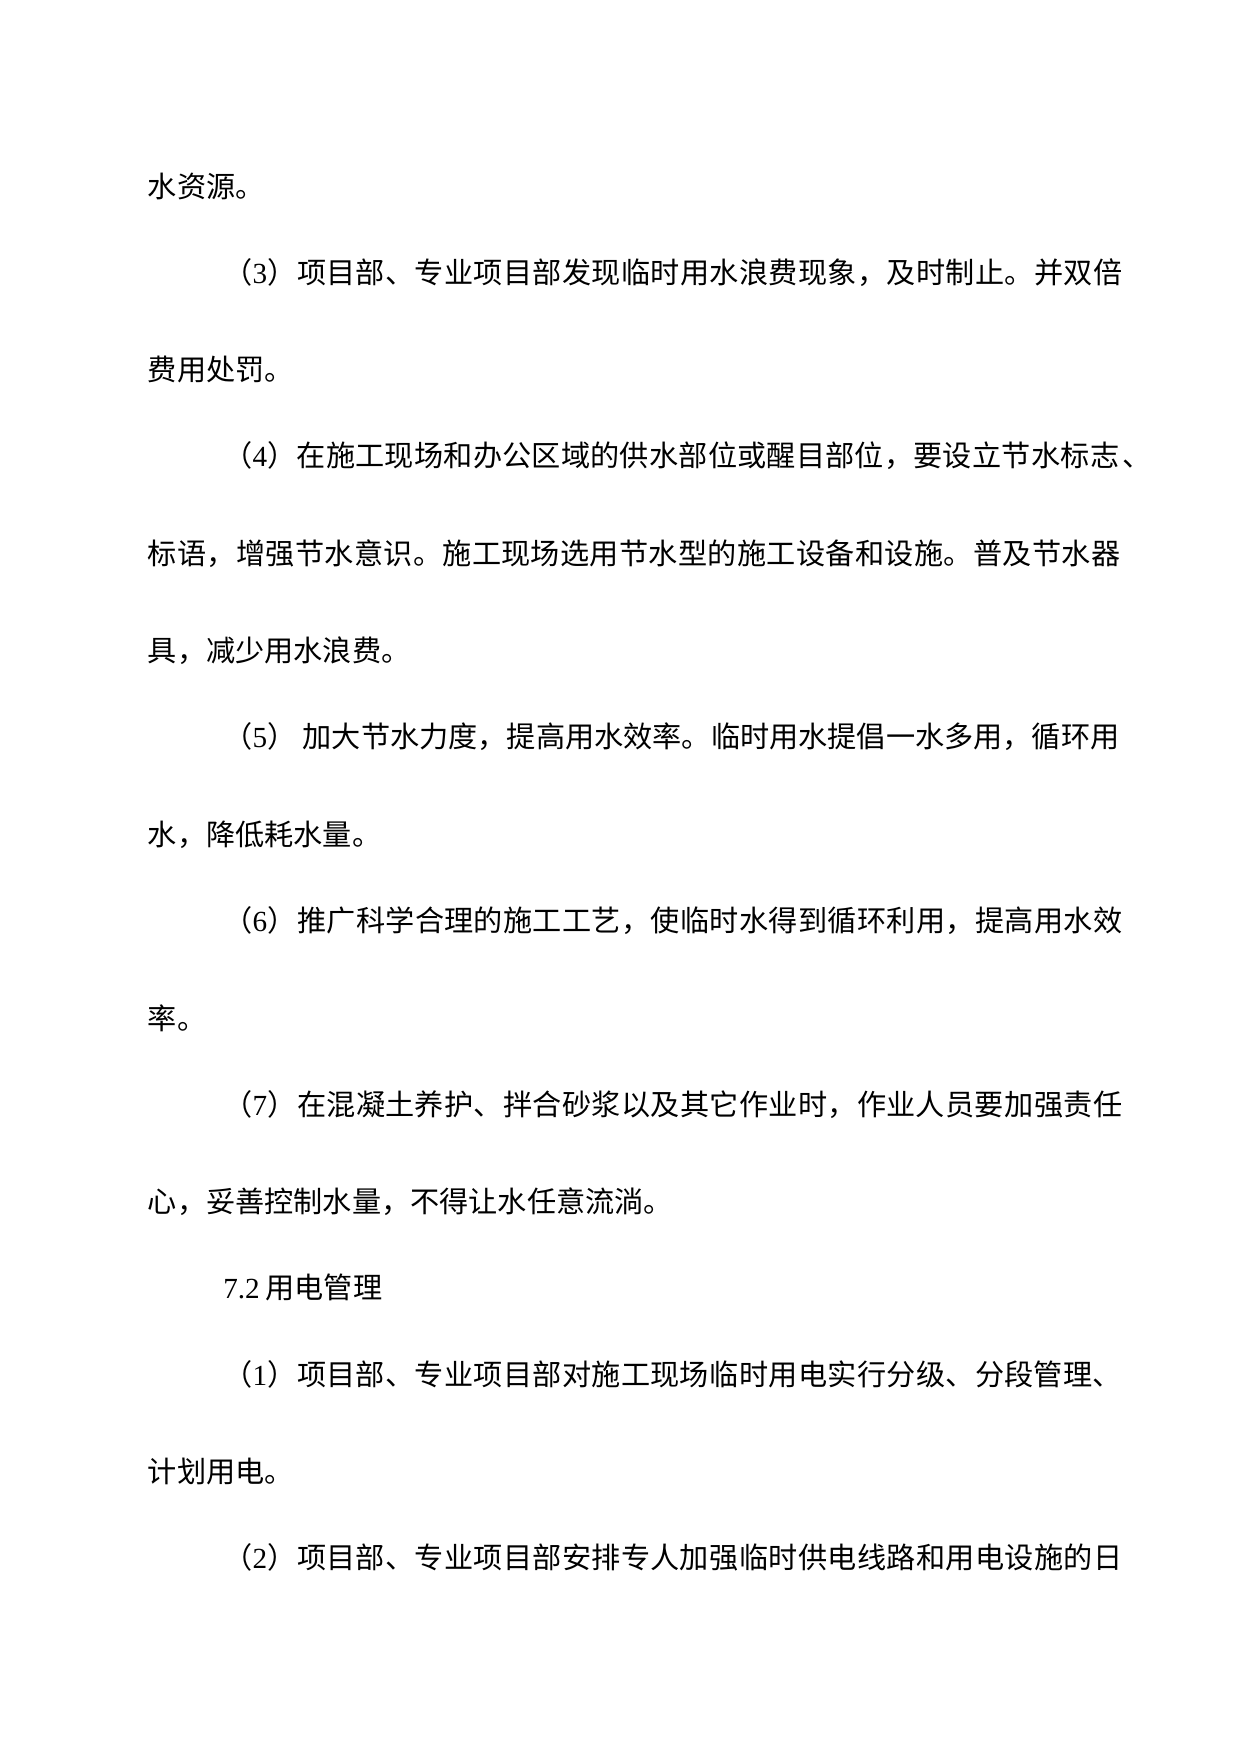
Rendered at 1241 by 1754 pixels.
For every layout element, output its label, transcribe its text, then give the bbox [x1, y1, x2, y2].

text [148, 152, 1122, 217]
text （1）项目部、专业项目部对施工现场临时用电实行分级、分段管理、计划用电。 [148, 1340, 1122, 1502]
text （6）推广科学合理的施工工艺，使临时水得到循环利用，提高用水效率。 [148, 886, 1122, 1049]
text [148, 1523, 1122, 1588]
text 7.2用电管理 [148, 1254, 1122, 1319]
text （7）在混凝土养护、拌合砂浆以及其它作业时，作业人员要加强责任心，妥善控制水量，不得让水任意流淌。 [148, 1070, 1122, 1232]
text （3）项目部、专业项目部发现临时用水浪费现象，及时制止。并双倍费用处罚。 [148, 238, 1122, 400]
text （4）在施工现场和办公区域的供水部位或醒目部位，要设立节水标志、标语，增强节水意识。施工现场选用节水型的施工设备和设施。普及节水器具，减少用水浪费。 [148, 422, 1122, 682]
text （5） 加大节水力度，提高用水效率。临时用水提倡一水多用，循环用水，降低耗水量。 [148, 703, 1122, 865]
